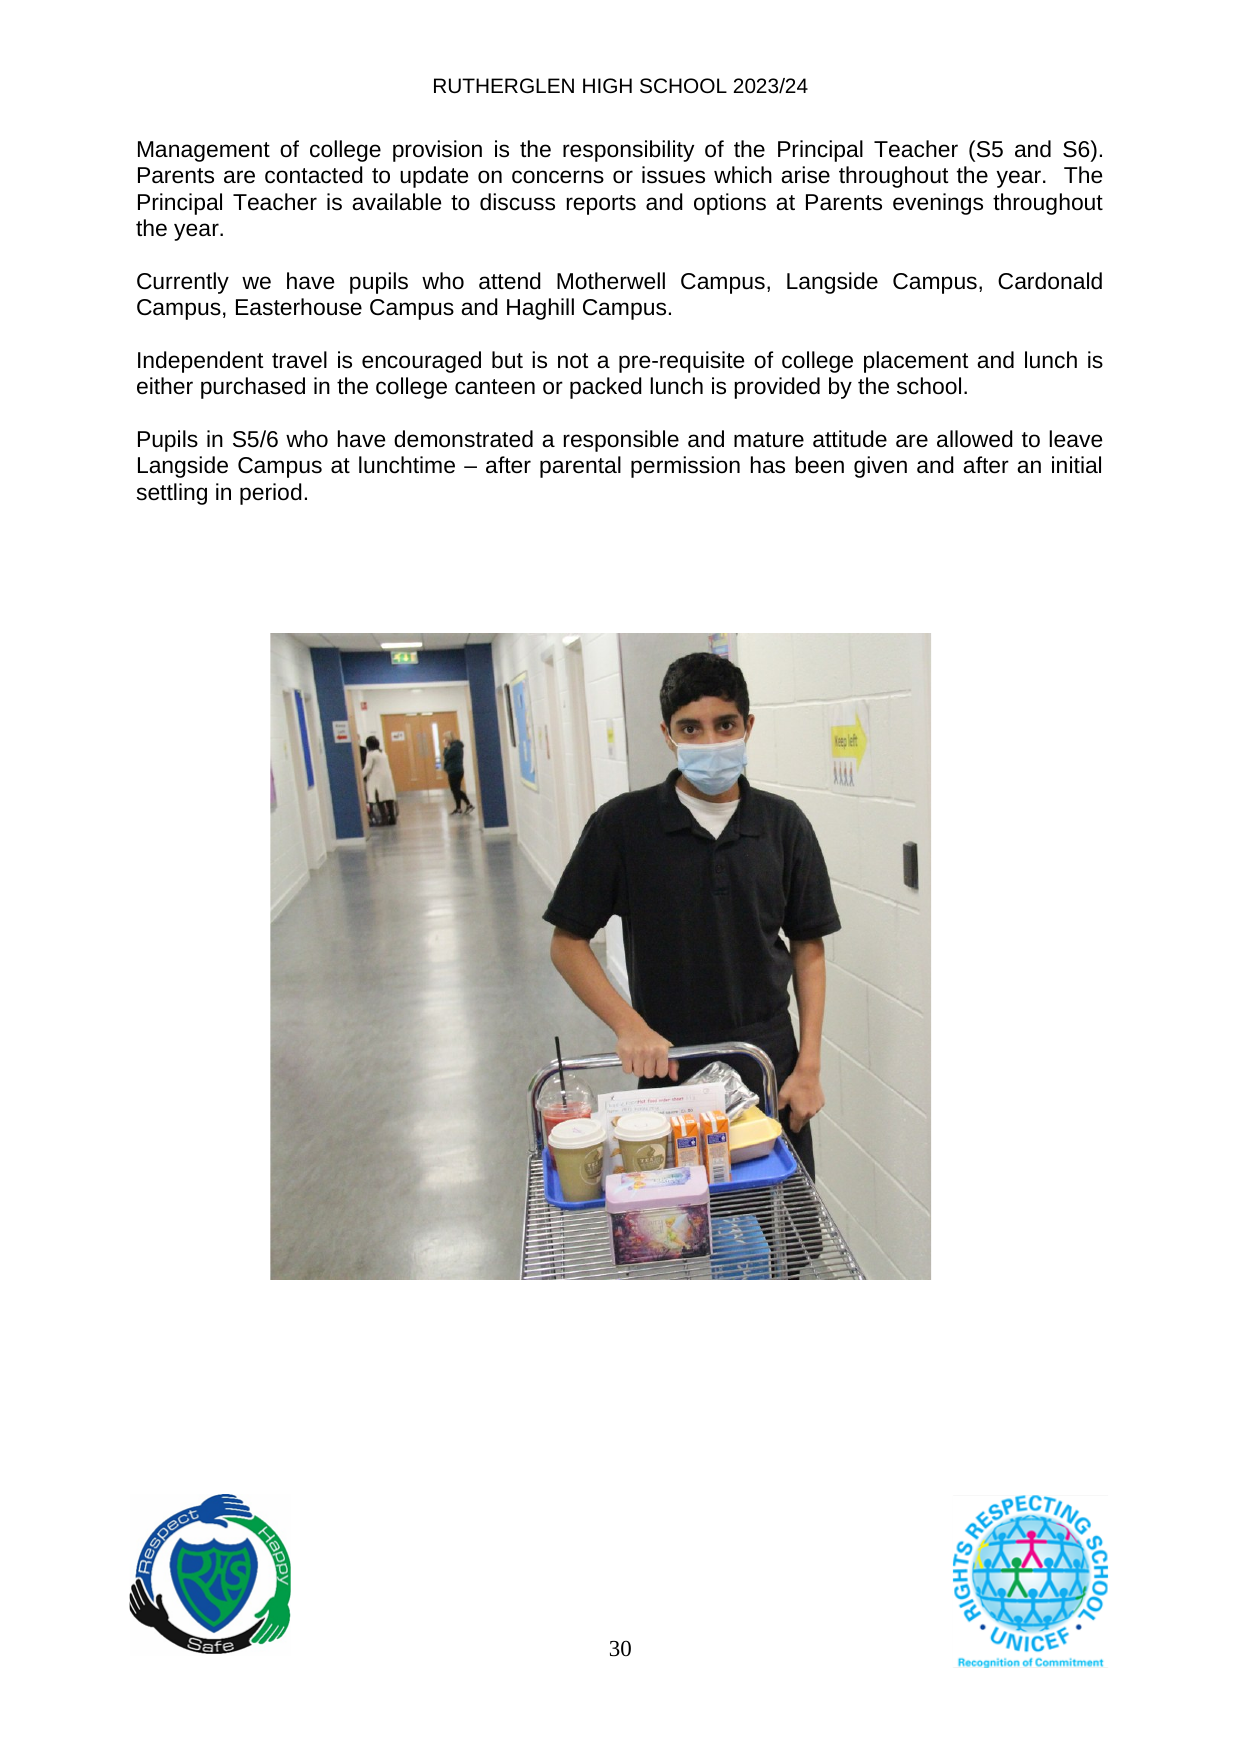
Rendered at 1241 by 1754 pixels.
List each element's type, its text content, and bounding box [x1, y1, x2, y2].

text Independent travel is encouraged but is not a pre-requisite of college placement and lunch is either purchased in the college canteen or packed lunch is provided by the school. [136, 347, 1104, 399]
text Management of college provision is the responsibility of the Principal Teacher (S5 and S6). Parents are contacted to update on concerns or issues which arise throughout the year. The Principal Teacher is available to discuss reports and options at Parents evenings throughout the year. [136, 136, 1104, 241]
text Pupils in S5/6 who have demonstrated a responsible and mature attitude are allowed to leave Langside Campus at lunchtime – after parental permission has been given and after an initial settling in period. [136, 426, 1104, 505]
picture [128, 1494, 291, 1654]
picture [270, 633, 932, 1280]
text Currently we have pupils who attend Motherwell Campus, Langside Campus, Cardonald Campus, Easterhouse Campus and Haghill Campus. [136, 268, 1104, 320]
picture [951, 1494, 1108, 1667]
